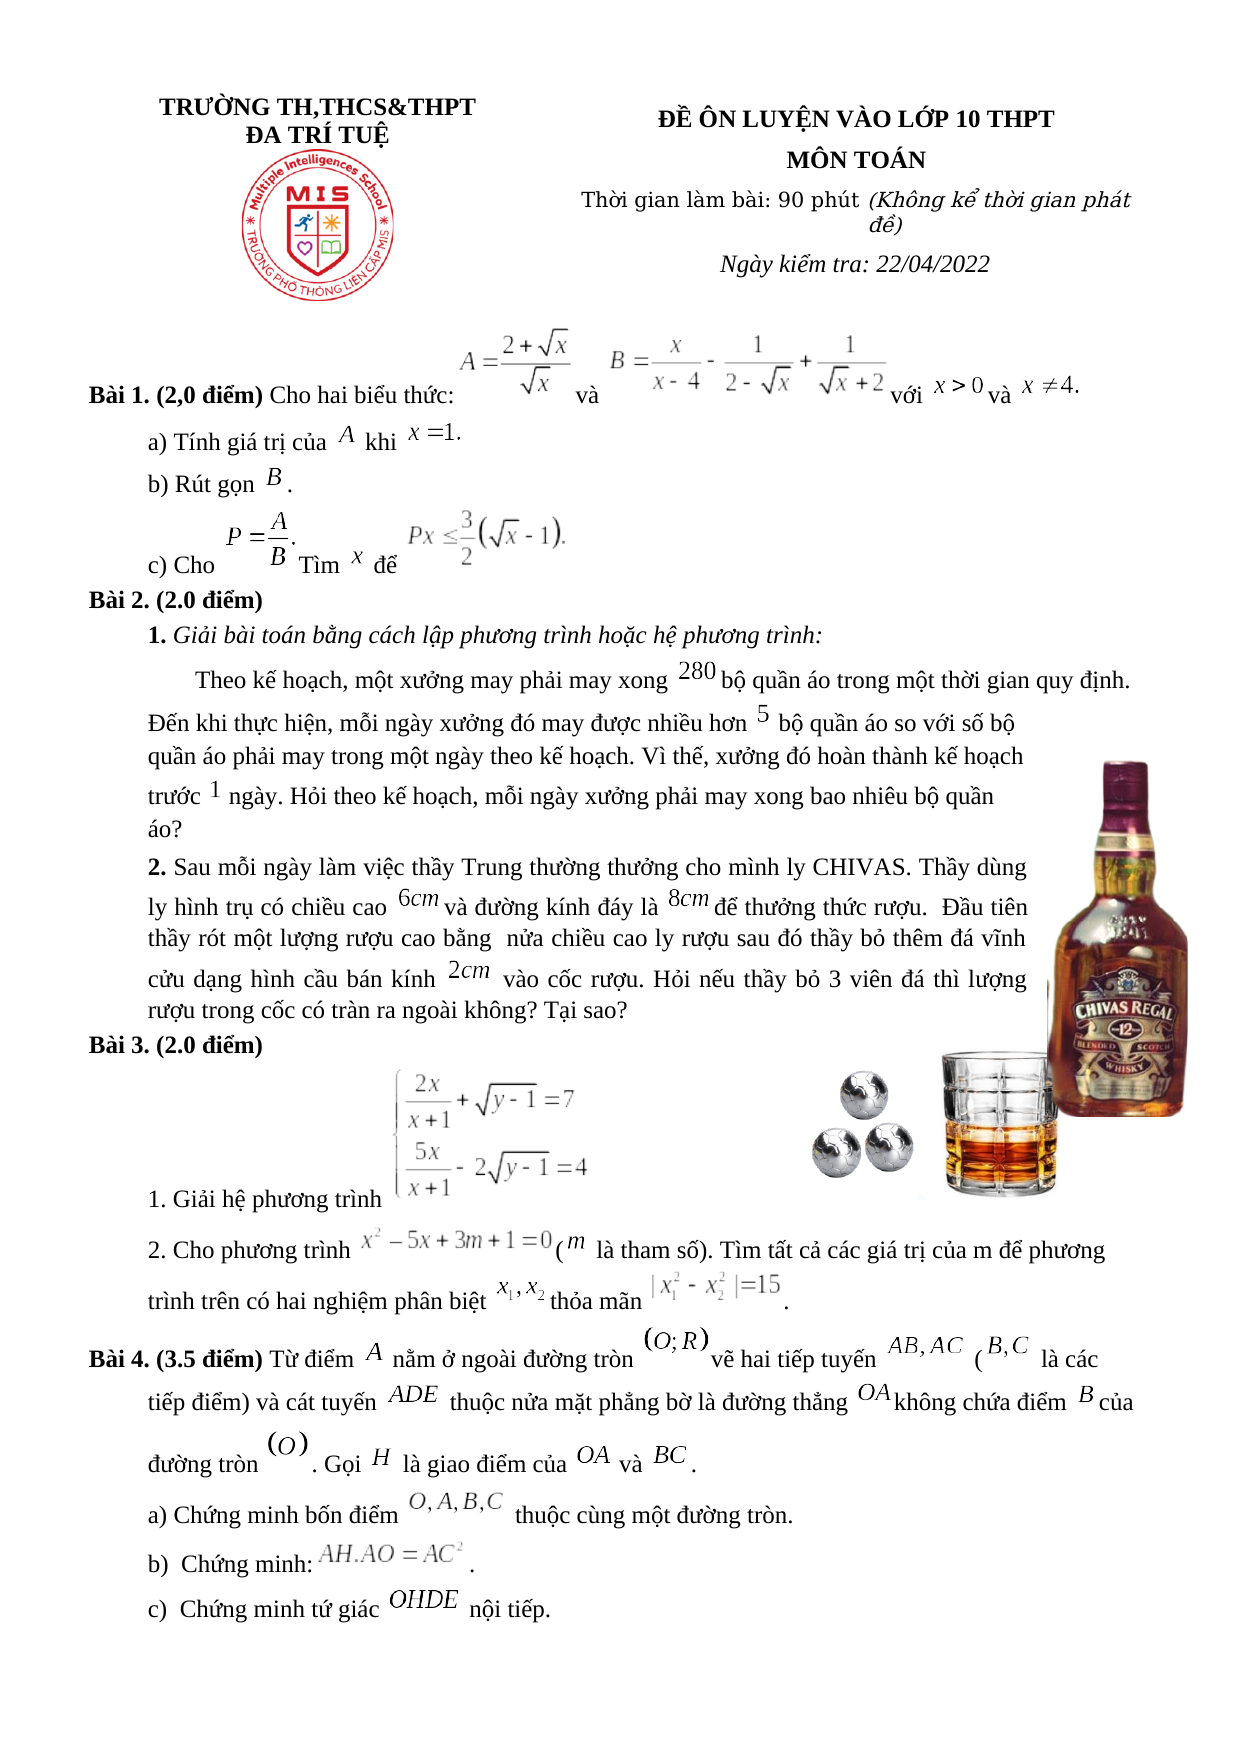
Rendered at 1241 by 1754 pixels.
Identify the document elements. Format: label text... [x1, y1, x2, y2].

picture [241, 149, 394, 301]
text Bài 2. (2.0 điểm) [89, 585, 1137, 614]
picture [838, 1067, 914, 1172]
text Bài 4. (3.5 điểm) Từ điểm nằm ở ngoài đường tròn vẽ hai tiếp tuyến ( là các tiếp điểm) và cát tuyến thuộc nửa mặt phẳng bờ là đường thẳng không chứa điểm của đường tròn . Gọi là giao điểm của và . [89, 1322, 1137, 1478]
picture [917, 726, 1188, 1200]
text Bài 3. (2.0 điểm) [89, 1030, 1047, 1059]
table_header ĐỀ ÔN LUYỆN VÀO LỚP 10 THPT MÔN TOÁN Thời gian làm bài: 90 phút (Không kể thời gian phát đề) Ngày kiểm tra: 22/04/2022 [561, 92, 1151, 319]
text 2. Cho phương trình ( là tham số). Tìm tất cả các giá trị của m để phương trình trên có hai nghiệm phân biệt thỏa mãn . [148, 1222, 1137, 1315]
text 1. Giải bài toán bằng cách lập phương trình hoặc hệ phương trình: [89, 621, 1137, 649]
table_header TRƯỜNG TH,THCS&THPT ĐA TRÍ TUỆ [74, 92, 561, 319]
text 2. Sau mỗi ngày làm việc thầy Trung thường thưởng cho mình ly CHIVAS. Thầy dùng ly hình trụ có chiều cao và đường kính đáy là để thưởng thức rượu. Đầu tiên thầy rót một lượng rượu cao bằng nửa chiều cao ly rượu sau đó thầy bỏ thêm đá vĩnh cửu dạng hình cầu bán kính vào cốc rượu. Hỏi nếu thầy bỏ 3 viên đá thì lượng rượu trong cốc có tràn ra ngoài không? Tại sao? [148, 852, 1047, 1024]
text a) Chứng minh bốn điểm thuộc cùng một đường tròn. [148, 1487, 1137, 1529]
list 1. Giải hệ phương trình [148, 1066, 1137, 1213]
text c) Chứng minh tứ giác nội tiếp. [148, 1585, 1137, 1623]
text Theo kế hoạch, một xưởng may phải may xong bộ quần áo trong một thời gian quy định. Đến khi thực hiện, mỗi ngày xưởng đó may được nhiều hơn bộ quần áo so với số bộ quần áo phải may trong một ngày theo kế hoạch. Vì thế, xưởng đó hoàn thành kế hoạch trước ngày. Hỏi theo kế hoạch, mỗi ngày xưởng phải may xong bao nhiêu bộ quần áo? [148, 656, 1137, 843]
picture [810, 1124, 862, 1178]
text b) Rút gọn . [89, 462, 1137, 498]
text c) Cho Tìm để [89, 504, 1137, 579]
text b) Chứng minh:. [148, 1536, 1137, 1578]
text a) Tính giá trị của khi [89, 417, 1137, 455]
list Bài 1. (2,0 điểm) Cho hai biểu thức:và với và [89, 323, 1137, 408]
